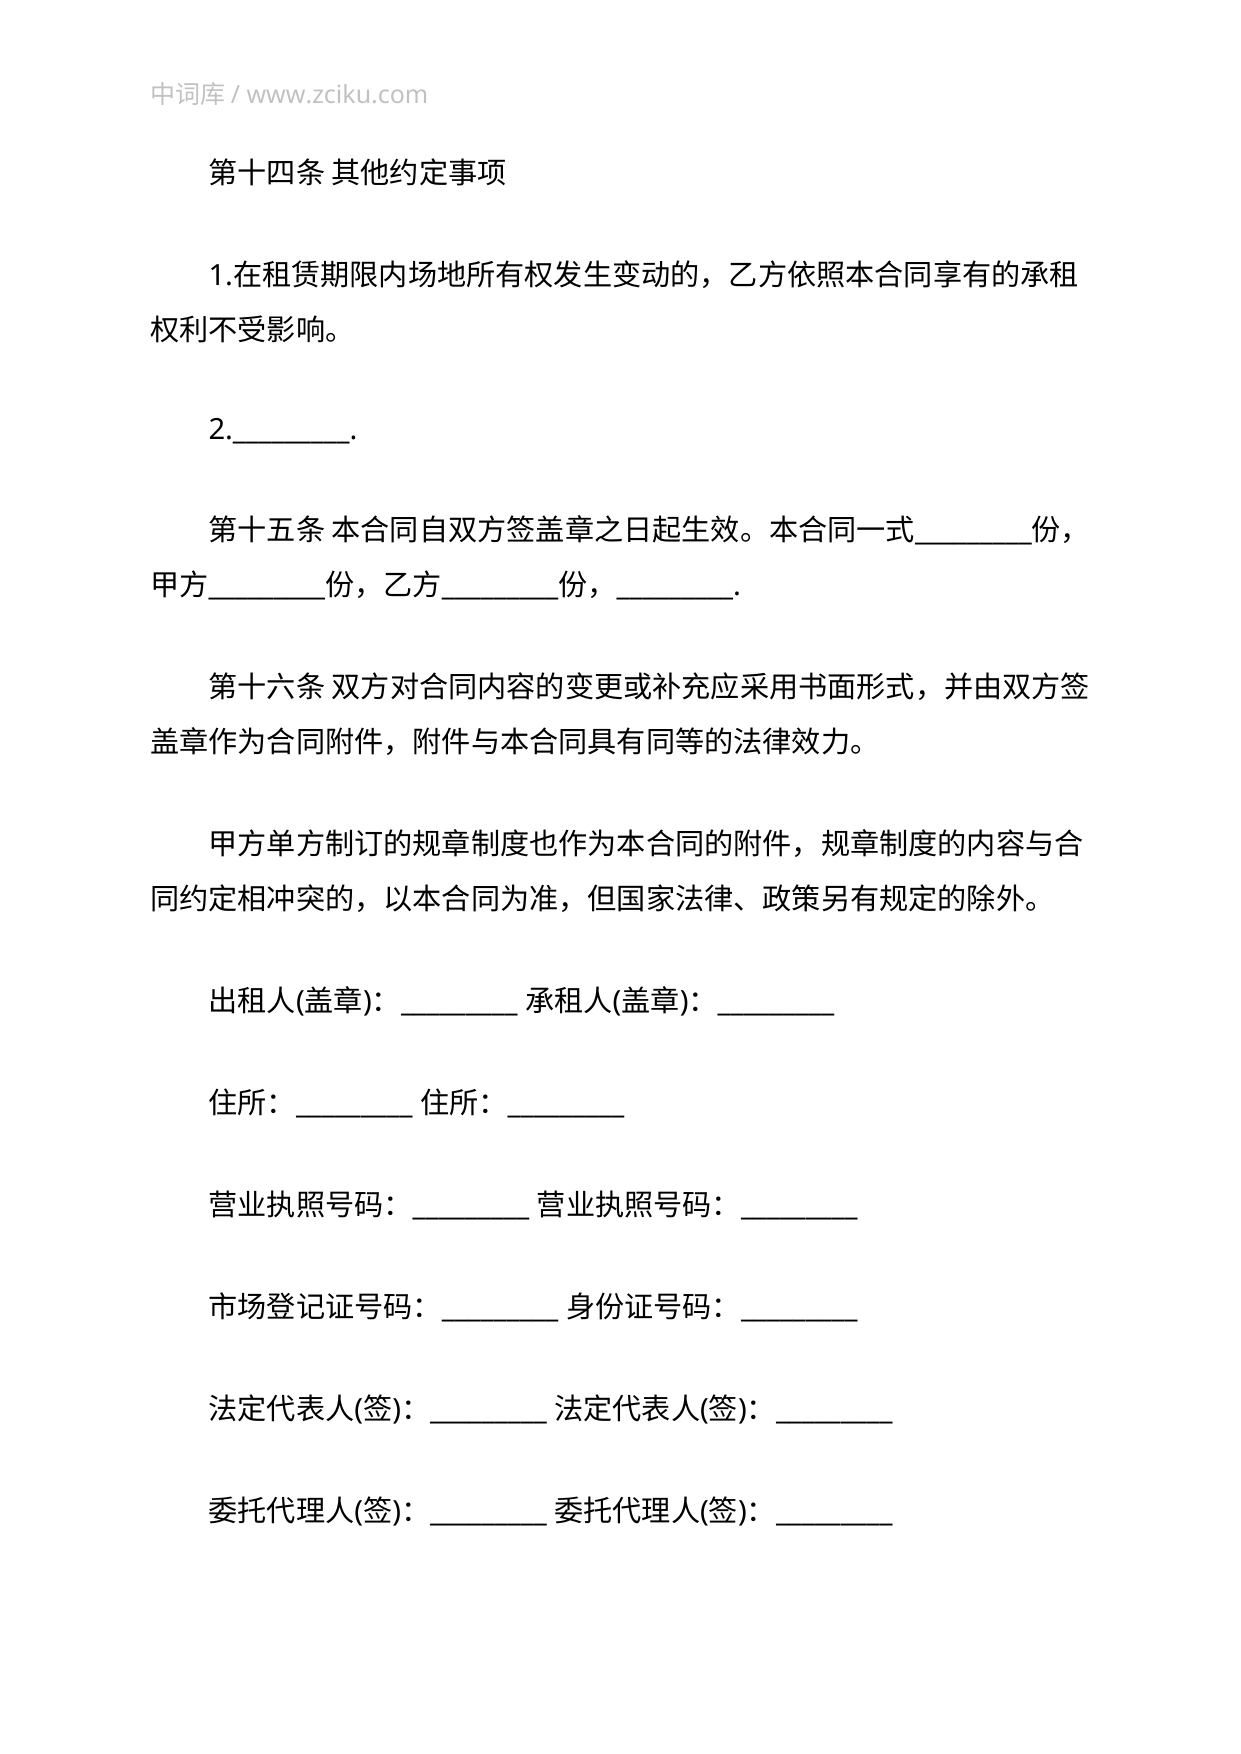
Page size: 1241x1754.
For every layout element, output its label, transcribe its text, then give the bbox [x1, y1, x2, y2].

text 第十六条 双方对合同内容的变更或补充应采用书面形式，并由双方签盖章作为合同附件，附件与本合同具有同等的法律效力。 [150, 664, 1090, 761]
text 2._________. [150, 408, 1090, 448]
text 委托代理人(签)：_________ 委托代理人(签)：_________ [150, 1487, 1090, 1529]
text 法定代表人(签)：_________ 法定代表人(签)：_________ [150, 1385, 1090, 1428]
text 市场登记证号码：_________ 身份证号码：_________ [150, 1283, 1090, 1326]
text 第十四条 其他约定事项 [150, 150, 1090, 192]
text 出租人(盖章)：_________ 承租人(盖章)：_________ [150, 977, 1090, 1020]
text 甲方单方制订的规章制度也作为本合同的附件，规章制度的内容与合同约定相冲突的，以本合同为准，但国家法律、政策另有规定的除外。 [150, 821, 1090, 918]
text 1.在租赁期限内场地所有权发生变动的，乙方依照本合同享有的承租权利不受影响。 [150, 252, 1090, 349]
text 住所：_________ 住所：_________ [150, 1079, 1090, 1122]
text 第十五条 本合同自双方签盖章之日起生效。本合同一式_________份，甲方_________份，乙方_________份，_________. [150, 507, 1090, 604]
text 营业执照号码：_________ 营业执照号码：_________ [150, 1181, 1090, 1224]
